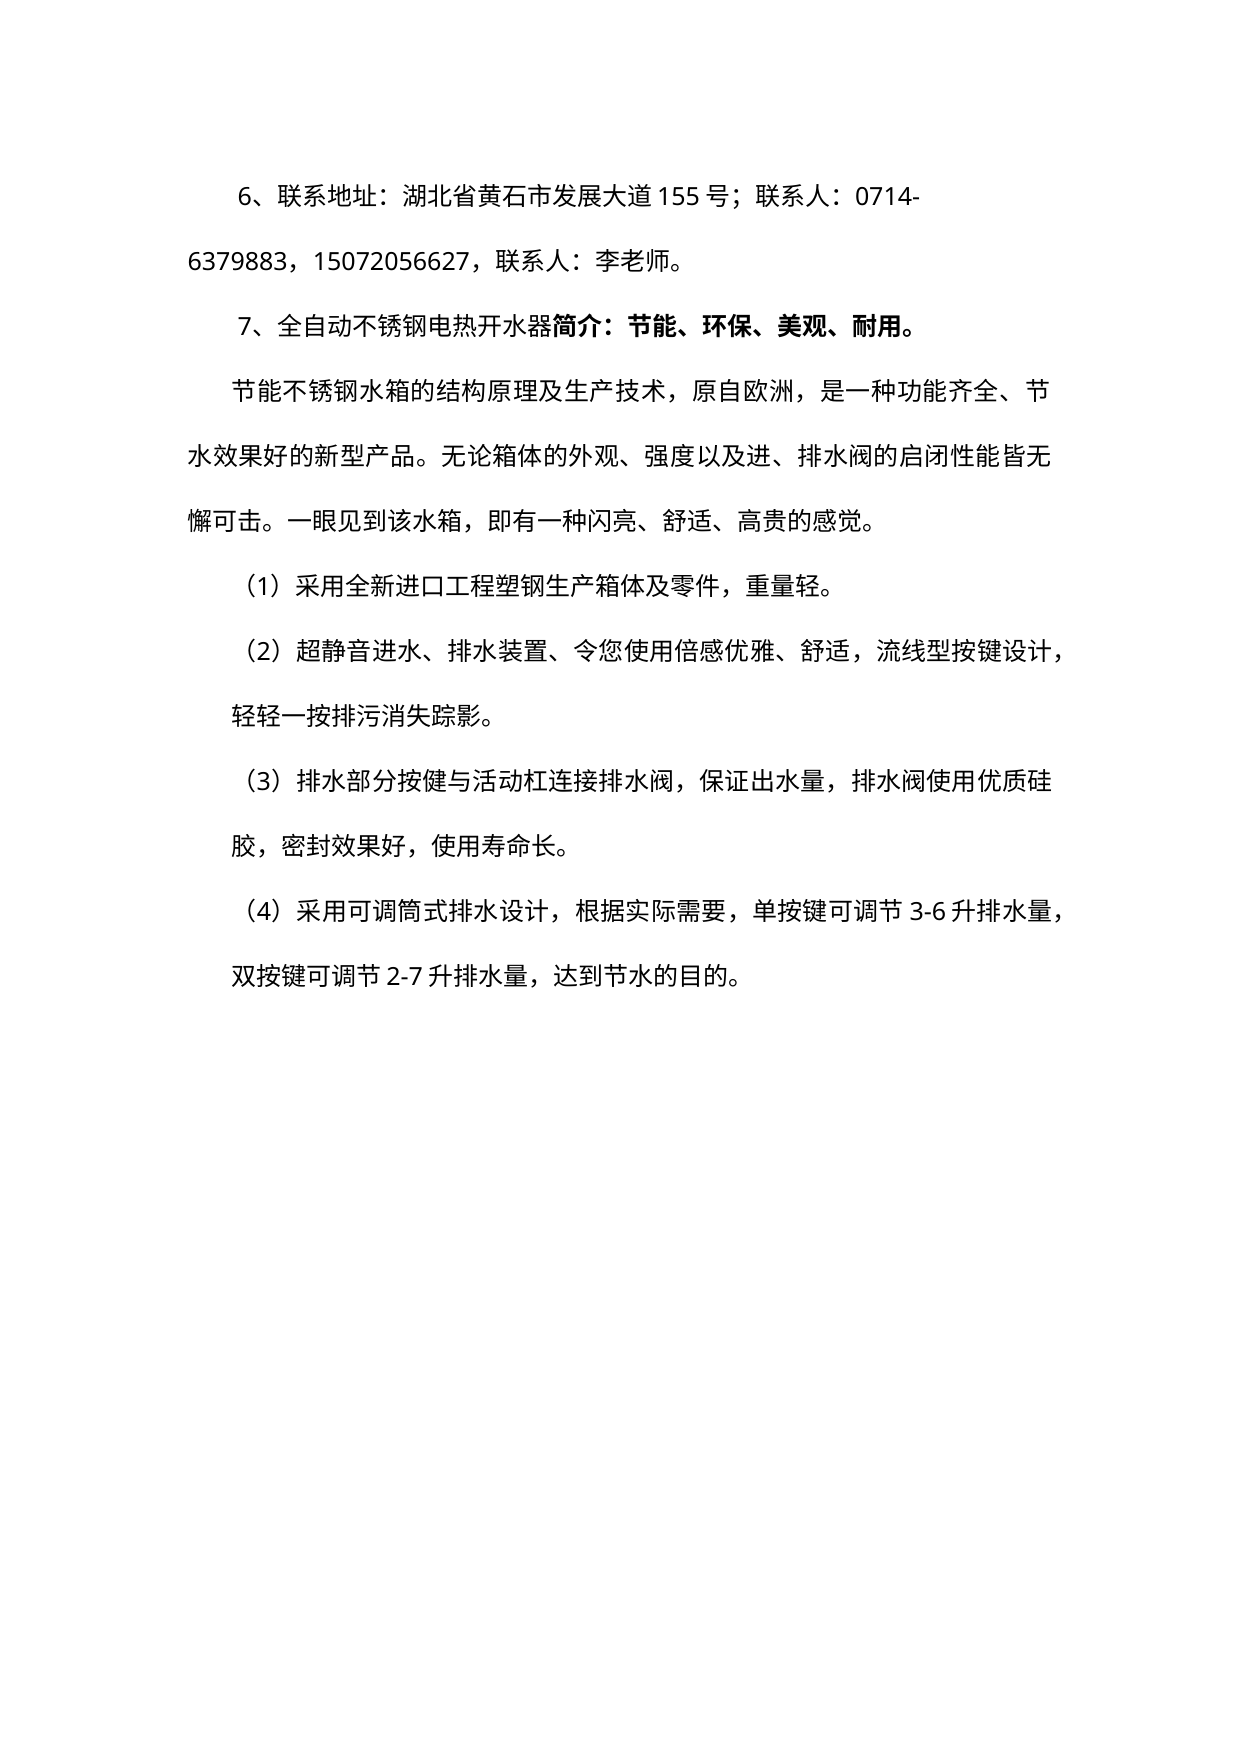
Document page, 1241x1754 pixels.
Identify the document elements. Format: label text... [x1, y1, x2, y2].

list （4）采用可调筒式排水设计，根据实际需要，单按键可调节3-6升排水量，双按键可调节2-7升排水量，达到节水的目的。 [231, 877, 1053, 1007]
text 节能不锈钢水箱的结构原理及生产技术，原自欧洲，是一种功能齐全、节水效果好的新型产品。无论箱体的外观、强度以及进、排水阀的启闭性能皆无懈可击。一眼见到该水箱，即有一种闪亮、舒适、高贵的感觉。 [187, 357, 1053, 552]
text 6、联系地址：湖北省黄石市发展大道155号；联系人：0714-6379883，15072056627，联系人：李老师。 [187, 162, 1053, 292]
list （1）采用全新进口工程塑钢生产箱体及零件，重量轻。 [231, 552, 1053, 617]
text 7、全自动不锈钢电热开水器简介：节能、环保、美观、耐用。 [187, 292, 1053, 357]
list （2）超静音进水、排水装置、令您使用倍感优雅、舒适，流线型按键设计，轻轻一按排污消失踪影。 [231, 617, 1053, 747]
list （3）排水部分按健与活动杠连接排水阀，保证出水量，排水阀使用优质硅胶，密封效果好，使用寿命长。 [231, 747, 1053, 877]
